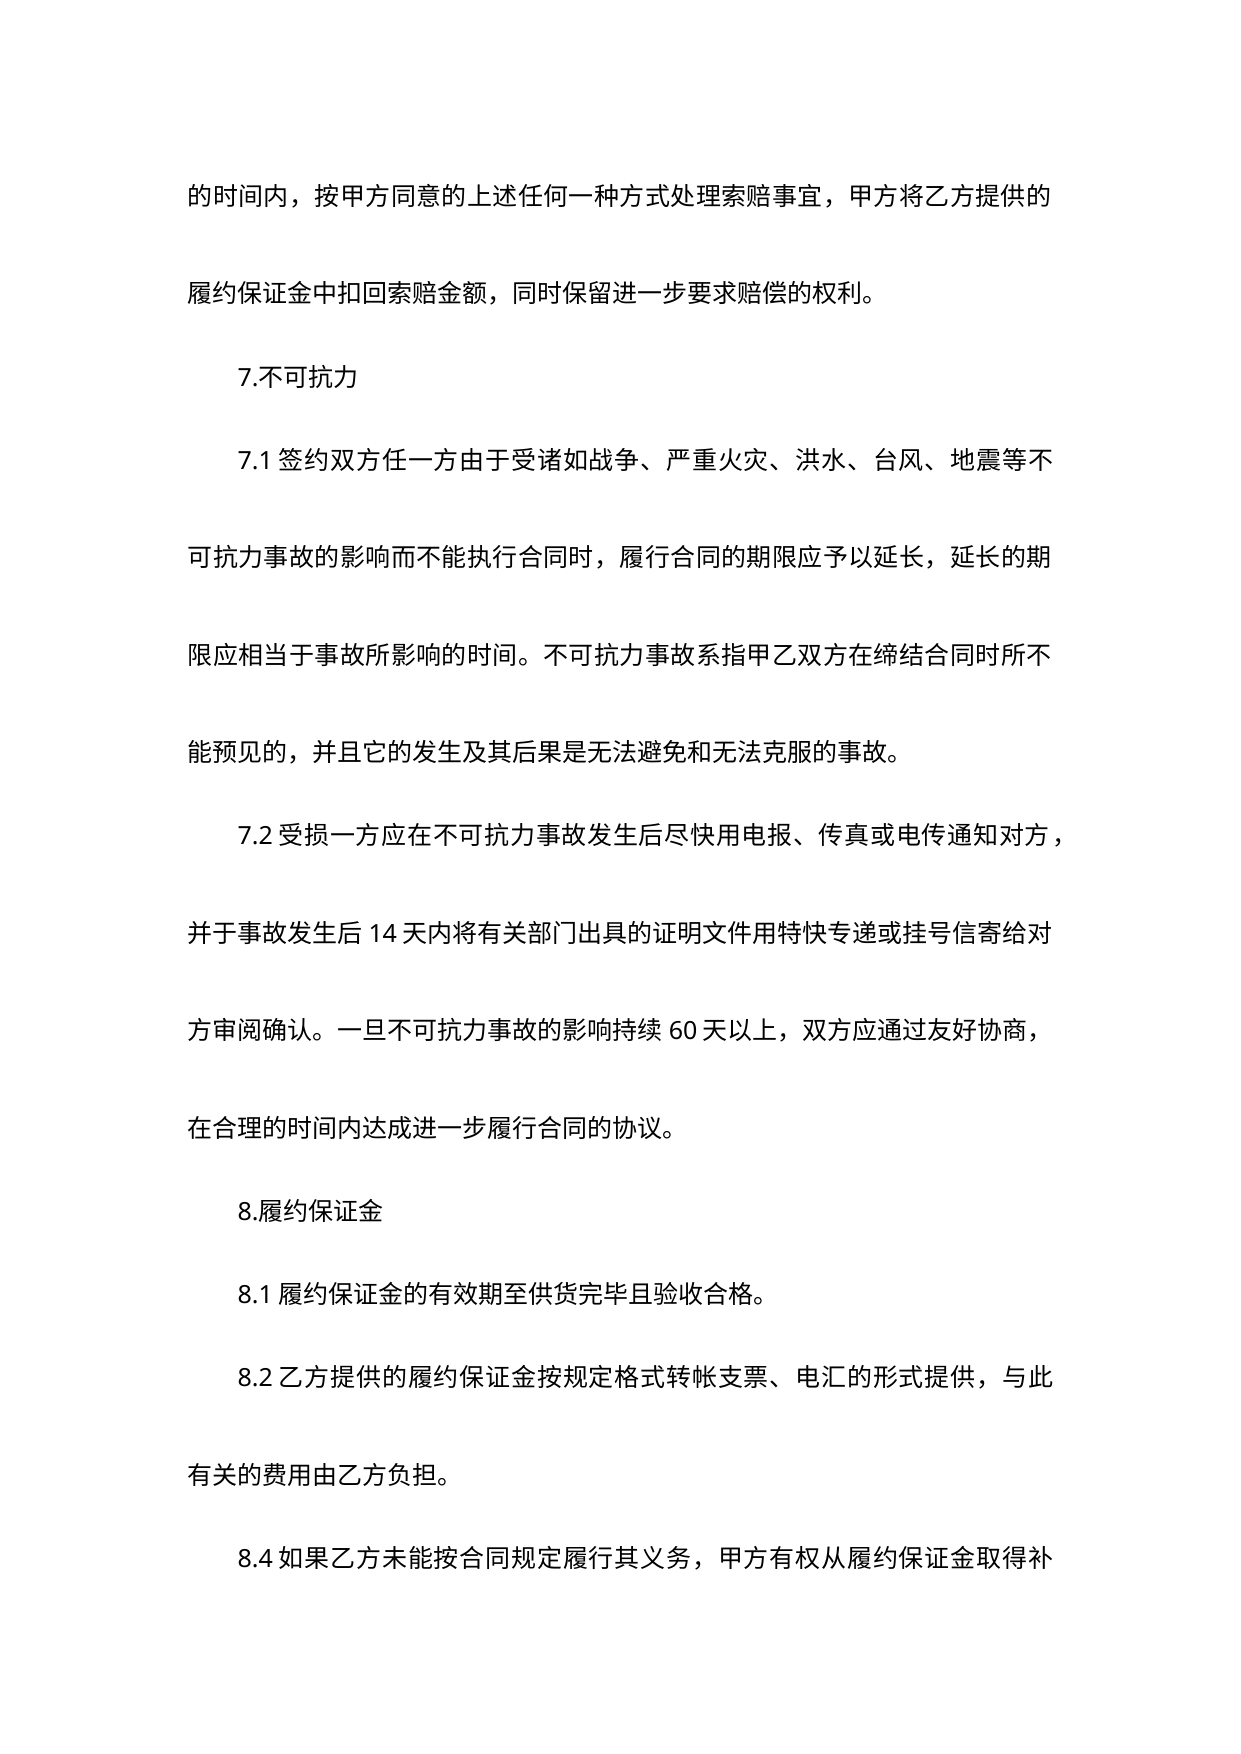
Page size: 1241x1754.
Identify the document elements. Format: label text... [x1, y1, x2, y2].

text 7.2受损一方应在不可抗力事故发生后尽快用电报、传真或电传通知对方，并于事故发生后 14天内将有关部门出具的证明文件用特快专递或挂号信寄给对方审阅确认。一旦不可抗力事故的影响持续 60天以上，双方应通过友好协商，在合理的时间内达成进一步履行合同的协议。 [187, 801, 1053, 1159]
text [187, 162, 1053, 324]
text 7.不可抗力 [187, 343, 1053, 408]
text 7.1签约双方任一方由于受诸如战争、严重火灾、洪水、台风、地震等不可抗力事故的影响而不能执行合同时，履行合同的期限应予以延长，延长的期限应相当于事故所影响的时间。不可抗力事故系指甲乙双方在缔结合同时所不能预见的，并且它的发生及其后果是无法避免和无法克服的事故。 [187, 426, 1053, 783]
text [187, 1524, 1053, 1589]
text 8.2乙方提供的履约保证金按规定格式转帐支票、电汇的形式提供，与此有关的费用由乙方负担。 [187, 1343, 1053, 1506]
text 8.履约保证金 [187, 1177, 1053, 1242]
text 8.1履约保证金的有效期至供货完毕且验收合格。 [187, 1260, 1053, 1325]
